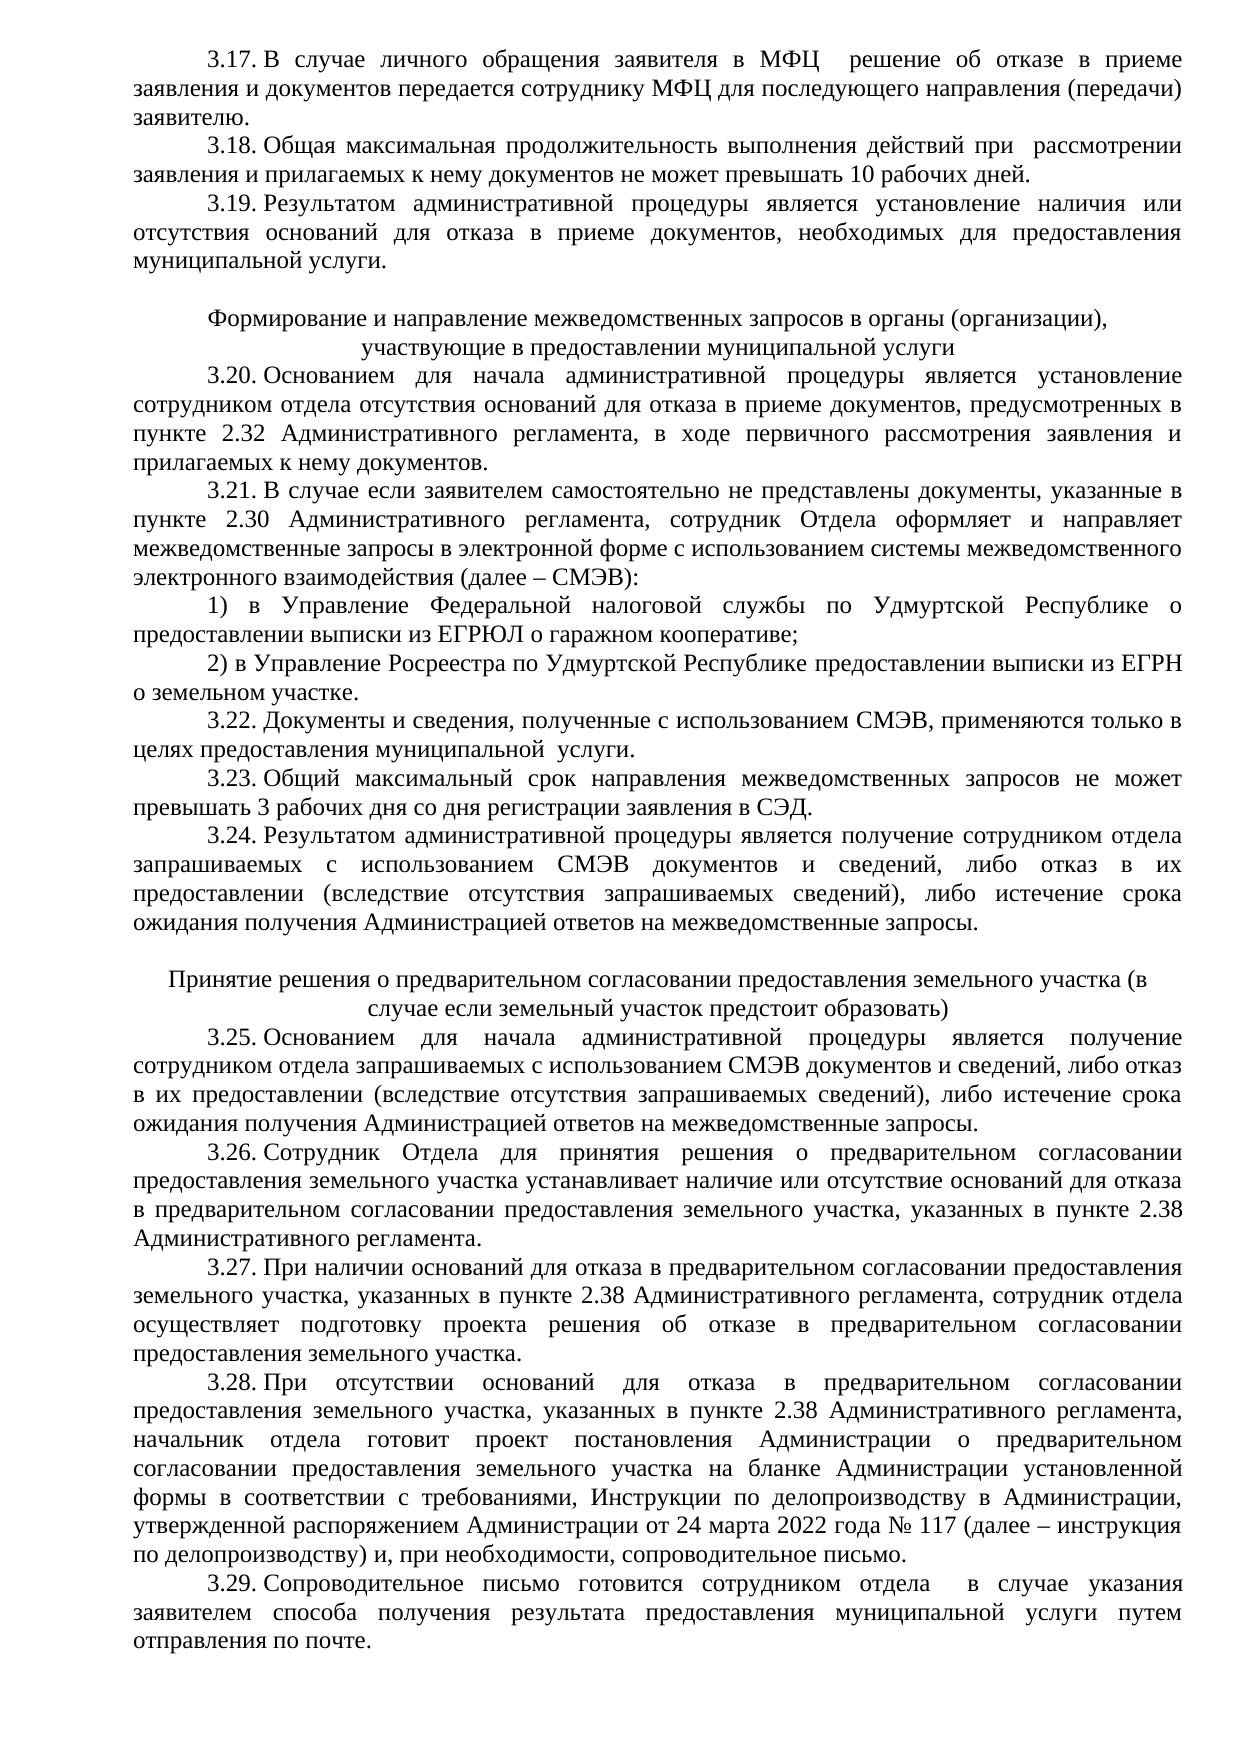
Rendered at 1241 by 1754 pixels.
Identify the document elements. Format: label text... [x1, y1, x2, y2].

text Принятие решения о предварительном согласовании предоставления земельного участка (в случае если земельный участок предстоит образовать) [133, 964, 1183, 1022]
list Документы и сведения, полученные с использованием СМЭВ, применяются только в целях предоставления муниципальной услуги. [133, 706, 1183, 763]
list При наличии оснований для отказа в предварительном согласовании предоставления земельного участка, указанных в пункте 2.38 Административного регламента, сотрудник отдела осуществляет подготовку проекта решения об отказе в предварительном согласовании предоставления земельного участка. [133, 1252, 1183, 1367]
list Сотрудник Отдела для принятия решения о предварительном согласовании предоставления земельного участка устанавливает наличие или отсутствие оснований для отказа в предварительном согласовании предоставления земельного участка, указанных в пункте 2.38 Административного регламента. [133, 1137, 1183, 1252]
list Общая максимальная продолжительность выполнения действий при рассмотрении заявления и прилагаемых к нему документов не может превышать 10 рабочих дней. [133, 131, 1183, 188]
list Результатом административной процедуры является получение сотрудником отдела запрашиваемых с использованием СМЭВ документов и сведений, либо отказ в их предоставлении (вследствие отсутствия запрашиваемых сведений), либо истечение срока ожидания получения Администрацией ответов на межведомственные запросы. [133, 821, 1183, 936]
list В случае если заявителем самостоятельно не представлены документы, указанные в пункте 2.30 Административного регламента, сотрудник Отдела оформляет и направляет межведомственные запросы в электронной форме с использованием системы межведомственного электронного взаимодействия (далее – СМЭВ): [133, 476, 1183, 591]
list В случае личного обращения заявителя в МФЦ решение об отказе в приеме заявления и документов передается сотруднику МФЦ для последующего направления (передачи) заявителю. [133, 44, 1183, 131]
list Общий максимальный срок направления межведомственных запросов не может превышать 3 рабочих дня со дня регистрации заявления в СЭД. [133, 763, 1183, 821]
list Основанием для начала административной процедуры является получение сотрудником отдела запрашиваемых с использованием СМЭВ документов и сведений, либо отказ в их предоставлении (вследствие отсутствия запрашиваемых сведений), либо истечение срока ожидания получения Администрацией ответов на межведомственные запросы. [133, 1022, 1183, 1137]
text 1) в Управление Федеральной налоговой службы по Удмуртской Республике о предоставлении выписки из ЕГРЮЛ о гаражном кооперативе; [133, 591, 1183, 648]
text 2) в Управление Росреестра по Удмуртской Республике предоставлении выписки из ЕГРН о земельном участке. [133, 648, 1183, 706]
list Сопроводительное письмо готовится сотрудником отдела в случае указания заявителем способа получения результата предоставления муниципальной услуги путем отправления по почте. [133, 1568, 1183, 1654]
title Формирование и направление межведомственных запросов в органы (организации), участвующие в предоставлении муниципальной услуги [133, 303, 1183, 361]
list При отсутствии оснований для отказа в предварительном согласовании предоставления земельного участка, указанных в пункте 2.38 Административного регламента, начальник отдела готовит проект постановления Администрации о предварительном согласовании предоставления земельного участка на бланке Администрации установленной формы в соответствии с требованиями, Инструкции по делопроизводству в Администрации, утвержденной распоряжением Администрации от 24 марта 2022 года № 117 (далее – инструкция по делопроизводству) и, при необходимости, сопроводительное письмо. [133, 1367, 1183, 1568]
list Основанием для начала административной процедуры является установление сотрудником отдела отсутствия оснований для отказа в приеме документов, предусмотренных в пункте 2.32 Административного регламента, в ходе первичного рассмотрения заявления и прилагаемых к нему документов. [133, 361, 1183, 476]
list Результатом административной процедуры является установление наличия или отсутствия оснований для отказа в приеме документов, необходимых для предоставления муниципальной услуги. [133, 188, 1183, 274]
